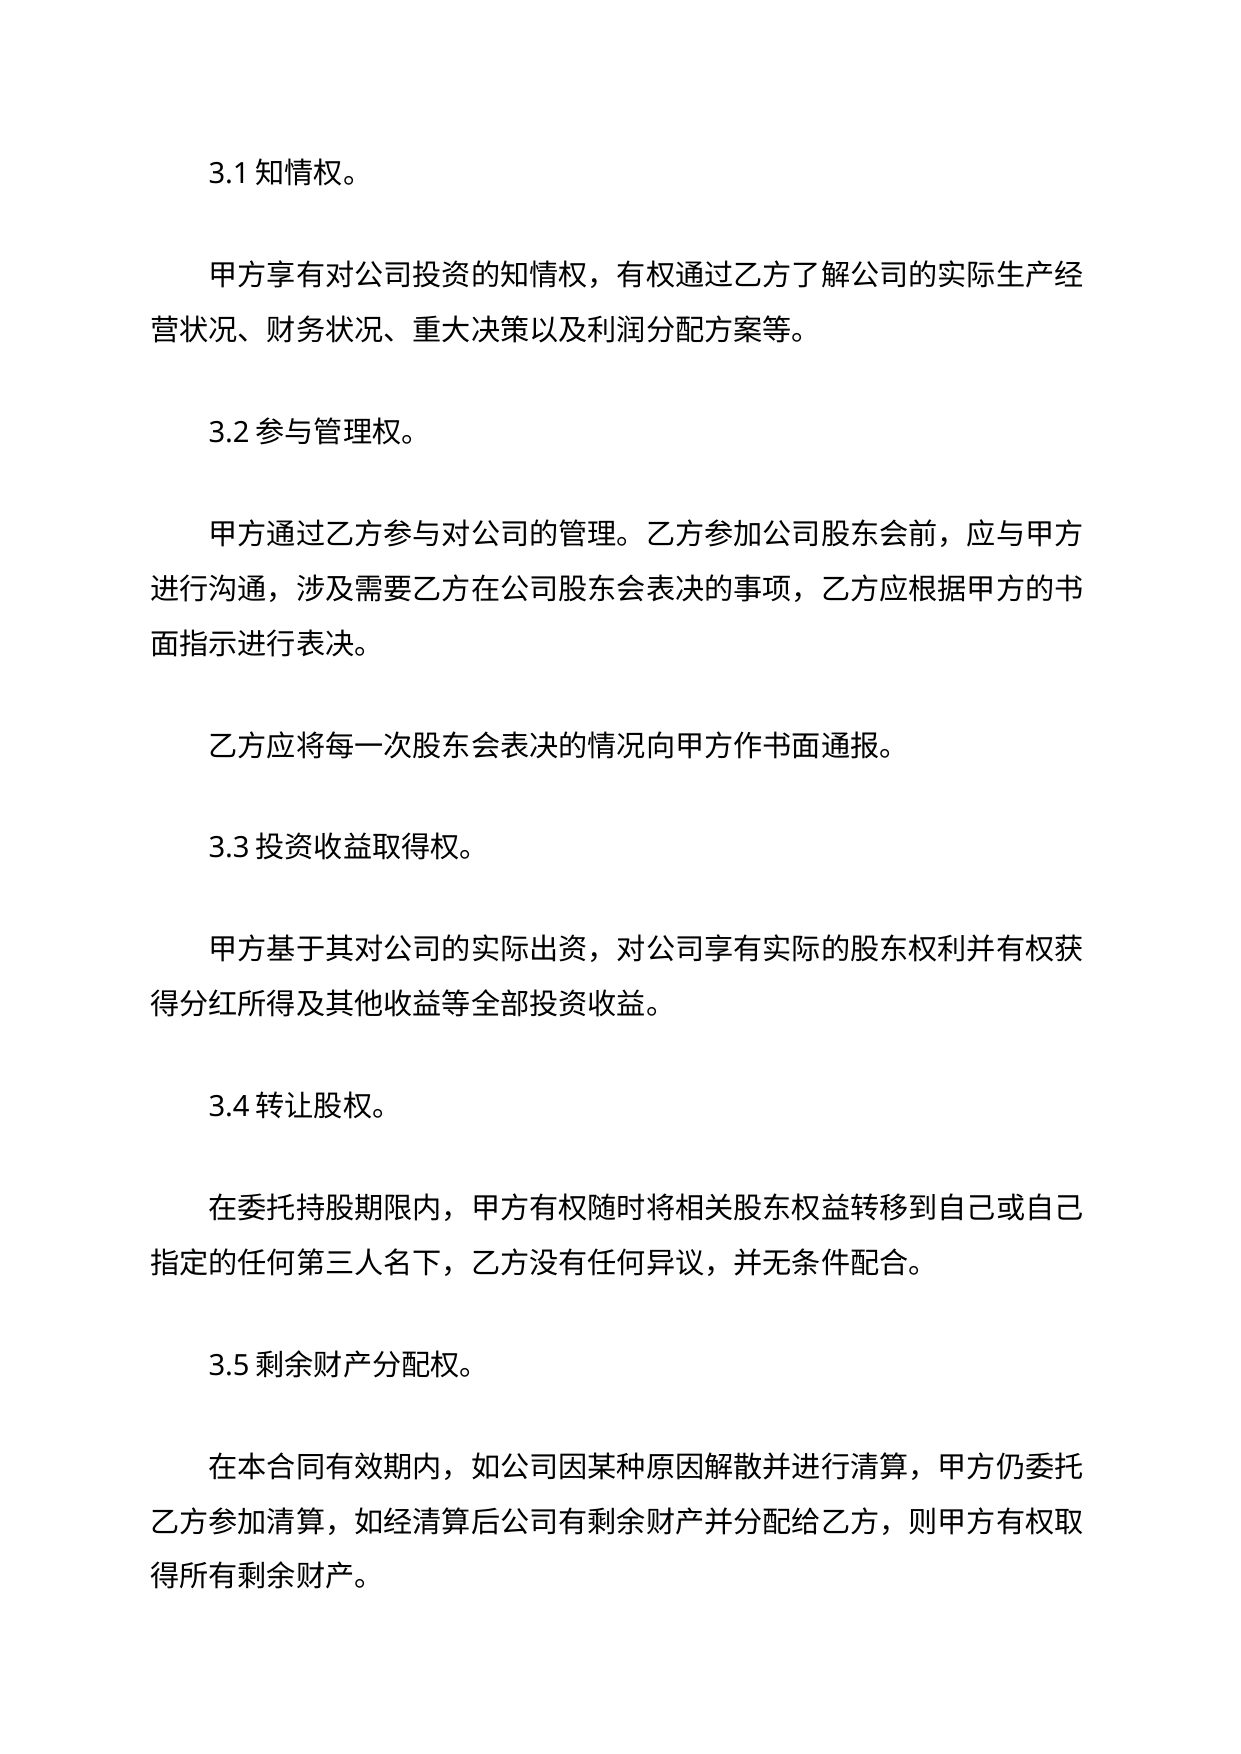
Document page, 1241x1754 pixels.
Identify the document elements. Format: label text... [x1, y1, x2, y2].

text 甲方享有对公司投资的知情权，有权通过乙方了解公司的实际生产经营状况、财务状况、重大决策以及利润分配方案等。 [150, 252, 1090, 349]
text 3.4转让股权。 [150, 1083, 1090, 1125]
text 甲方基于其对公司的实际出资，对公司享有实际的股东权利并有权获得分红所得及其他收益等全部投资收益。 [150, 926, 1090, 1023]
text 在委托持股期限内，甲方有权随时将相关股东权益转移到自己或自己指定的任何第三人名下，乙方没有任何异议，并无条件配合。 [150, 1184, 1090, 1282]
text 乙方应将每一次股东会表决的情况向甲方作书面通报。 [150, 722, 1090, 764]
text 3.5剩余财产分配权。 [150, 1341, 1090, 1384]
text 甲方通过乙方参与对公司的管理。乙方参加公司股东会前，应与甲方进行沟通，涉及需要乙方在公司股东会表决的事项，乙方应根据甲方的书面指示进行表决。 [150, 511, 1090, 663]
text 3.2参与管理权。 [150, 409, 1090, 451]
text 在本合同有效期内，如公司因某种原因解散并进行清算，甲方仍委托乙方参加清算，如经清算后公司有剩余财产并分配给乙方，则甲方有权取得所有剩余财产。 [150, 1443, 1090, 1595]
text 3.3投资收益取得权。 [150, 824, 1090, 866]
text 3.1知情权。 [150, 150, 1090, 192]
